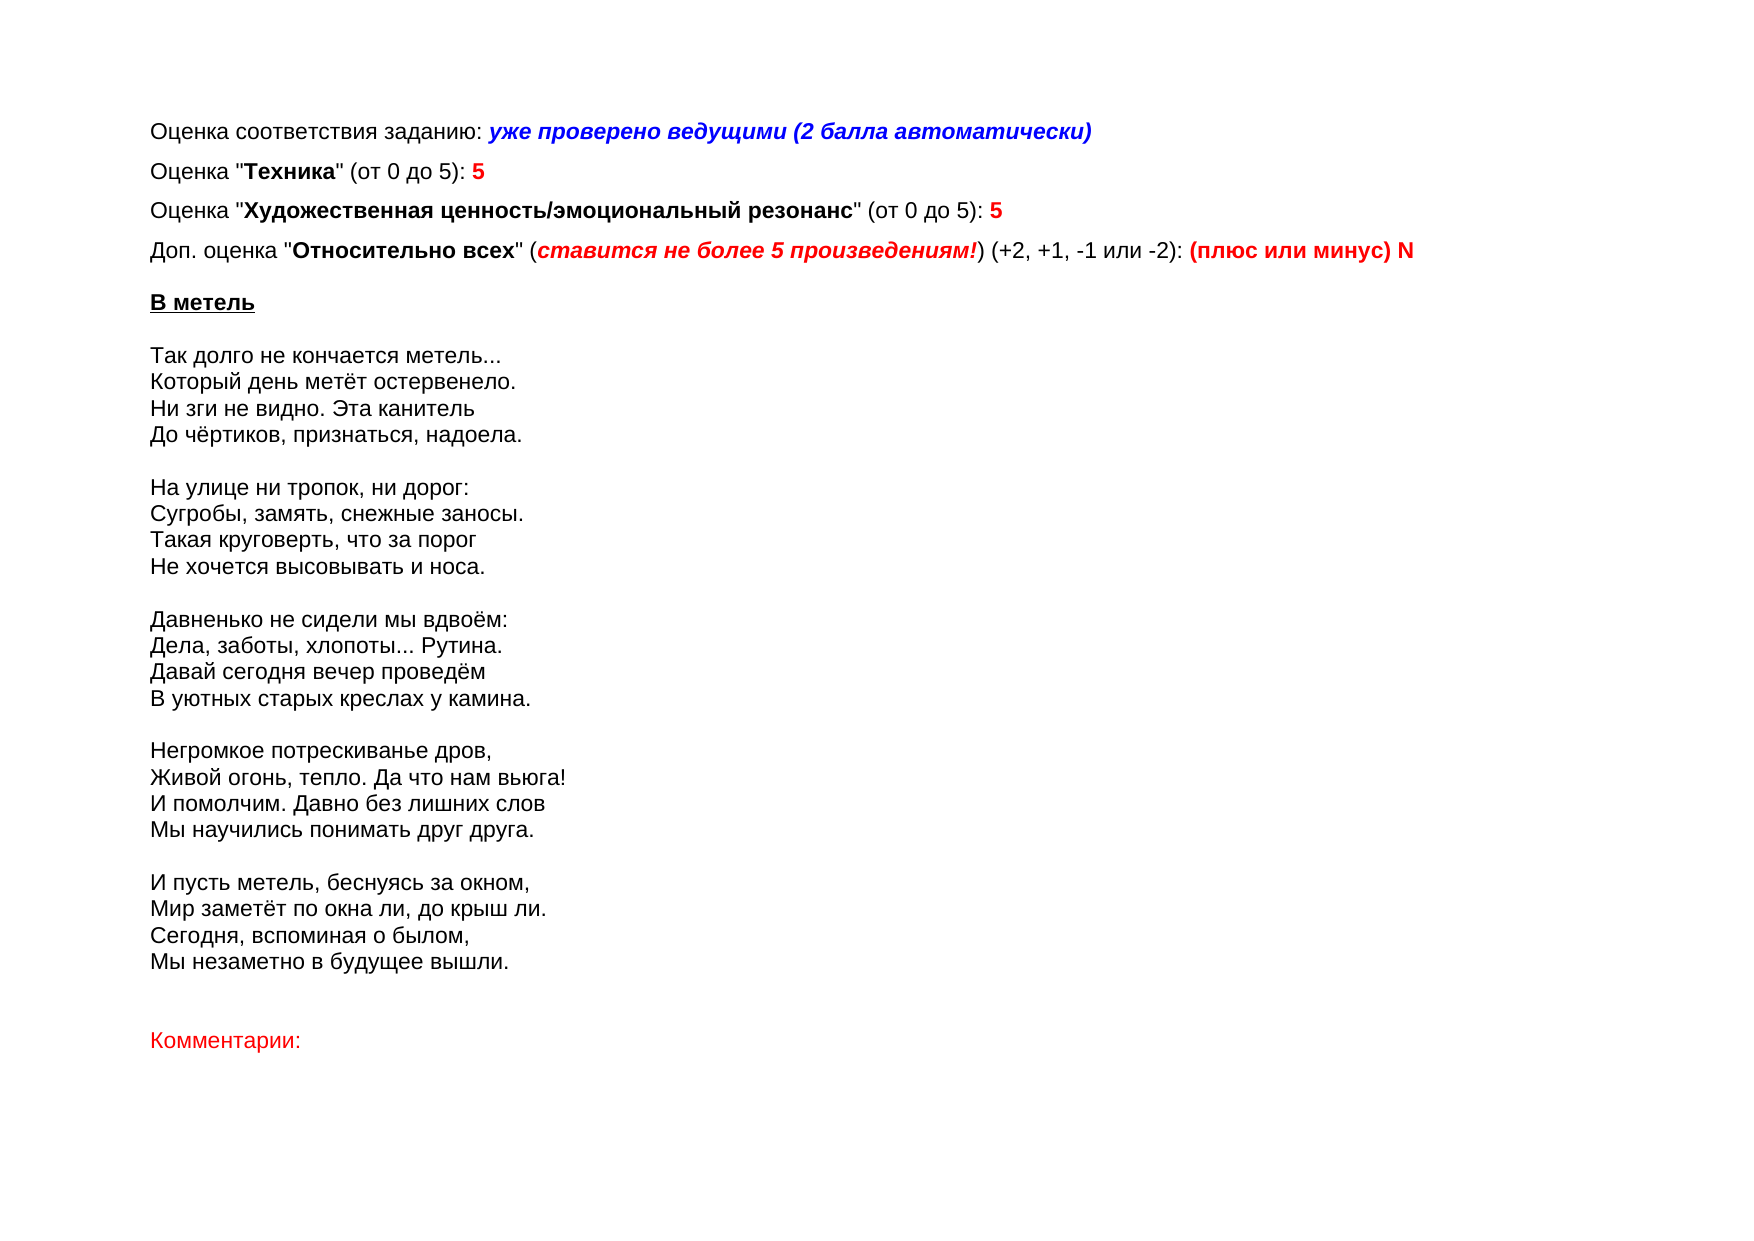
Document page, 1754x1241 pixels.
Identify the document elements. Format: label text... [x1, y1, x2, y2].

text Оценка "Техника" (от 0 до 5): 5 [150, 158, 1604, 184]
text Сугробы, замять, снежные заносы. [150, 500, 1604, 526]
text Негромкое потрескиванье дров, [150, 737, 1604, 764]
text Живой огонь, тепло. Да что нам вьюга! [150, 764, 1604, 790]
text Сегодня, вспоминая о былом, [150, 922, 1604, 948]
text На улице ни тропок, ни дорог: [150, 474, 1604, 500]
text Давай сегодня вечер проведём [150, 658, 1604, 684]
text Такая круговерть, что за порог [150, 526, 1604, 553]
text Дела, заботы, хлопоты... Рутина. [150, 632, 1604, 658]
text Мы научились понимать друг друга. [150, 816, 1604, 843]
text Мир заметёт по окна ли, до крыш ли. [150, 895, 1604, 922]
text Мы незаметно в будущее вышли. [150, 948, 1604, 974]
text Оценка "Художественная ценность/эмоциональный резонанс" (от 0 до 5): 5 [150, 197, 1604, 223]
text В уютных старых креслах у камина. [150, 684, 1604, 711]
text Оценка соответствия заданию: уже проверено ведущими (2 балла автоматически) [150, 118, 1604, 144]
text И пусть метель, беснуясь за окном, [150, 869, 1604, 895]
text Так долго не кончается метель... [150, 342, 1604, 368]
text Давненько не сидели мы вдвоём: [150, 606, 1604, 632]
text Ни зги не видно. Эта канитель [150, 395, 1604, 421]
text До чёртиков, признаться, надоела. [150, 421, 1604, 447]
text Который день метёт остервенело. [150, 368, 1604, 395]
text И помолчим. Давно без лишних слов [150, 790, 1604, 816]
text Доп. оценка "Относительно всех" (ставится не более 5 произведениям!) (+2, +1, -1 или -2): (плюс или минус) N [150, 237, 1604, 263]
text Комментарии: [150, 1027, 1604, 1053]
text В метель [150, 289, 1604, 316]
text Не хочется высовывать и носа. [150, 553, 1604, 579]
